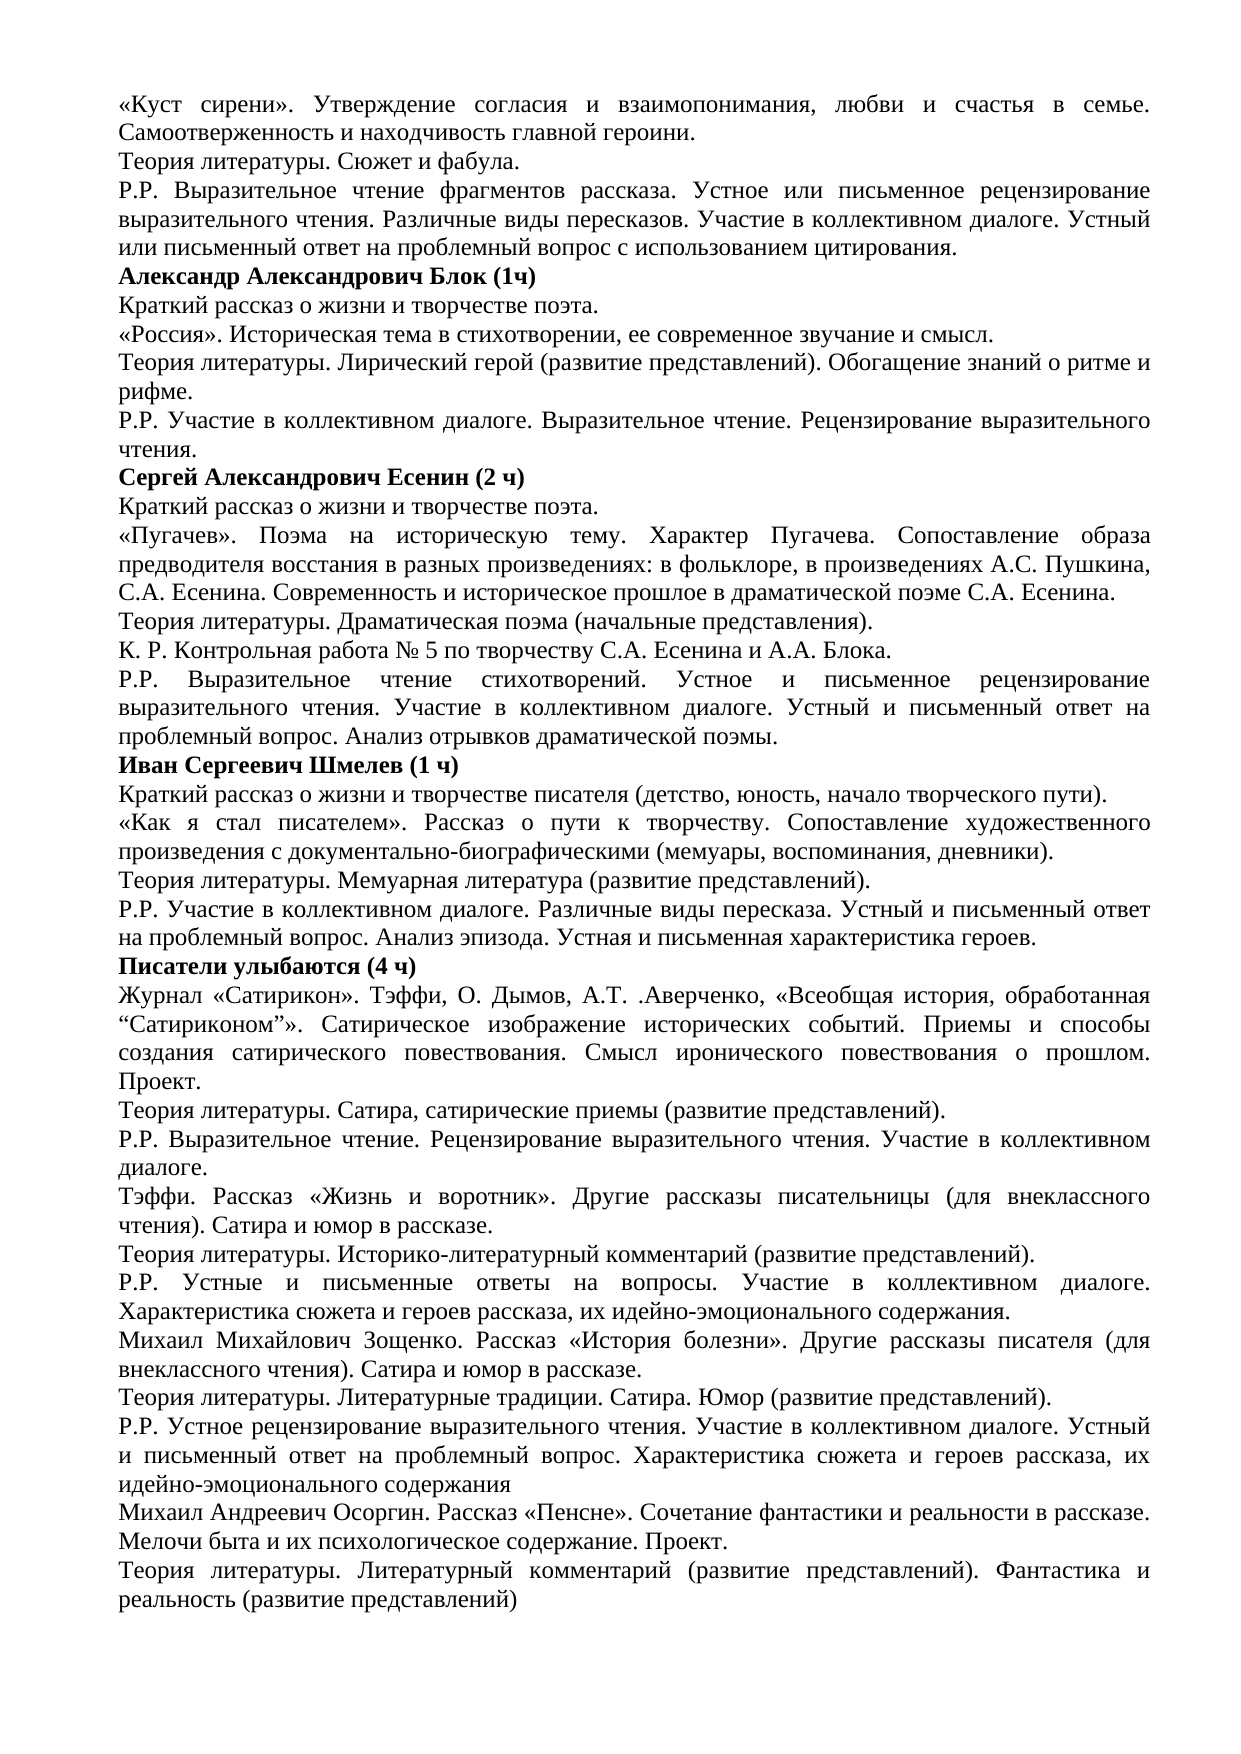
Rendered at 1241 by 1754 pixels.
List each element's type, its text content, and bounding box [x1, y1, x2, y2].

text Александр Александрович Блок (1ч) [118, 261, 1152, 290]
text Теория литературы. Лирический герой (развитие представлений). Обогащение знаний о ритме и рифме. [118, 347, 1152, 405]
text Краткий рассказ о жизни и творчестве писателя (детство, юность, начало творческого пути). [118, 779, 1152, 807]
text «Как я стал писателем». Рассказ о пути к творчеству. Сопоставление художественного произведения с документально-биографическими (мемуары, воспоминания, дневники). [118, 807, 1152, 865]
text Журнал «Сатирикон». Тэффи, О. Дымов, А.Т. .Аверченко, «Всеобщая история, обработанная “Сатириконом”». Сатирическое изображение исторических событий. Приемы и способы создания сатирического повествования. Смысл иронического повествования о прошлом. Проект. [118, 980, 1152, 1095]
text P.P. Выразительное чтение стихотворений. Устное и письменное рецензирование выразительного чтения. Участие в коллективном диалоге. Устный и письменный ответ на проблемный вопрос. Анализ отрывков драматической поэмы. [118, 664, 1152, 750]
text P.P. Устные и письменные ответы на вопросы. Участие в коллективном диалоге. Характеристика сюжета и героев рассказа, их идейно-эмоционального содержания. [118, 1267, 1152, 1325]
text Сергей Александрович Есенин (2 ч) [118, 462, 1152, 491]
text «Пугачев». Поэма на историческую тему. Характер Пугачева. Сопоставление образа предводителя восстания в разных произведениях: в фольклоре, в произведениях А.С. Пушкина, С.А. Есенина. Современность и историческое прошлое в драматической поэме С.А. Есенина. [118, 520, 1152, 606]
text Теория литературы. Сюжет и фабула. [118, 146, 1152, 175]
text Михаил Андреевич Осоргин. Рассказ «Пенсне». Сочетание фантастики и реальности в рассказе. Мелочи быта и их психологическое содержание. Проект. [118, 1497, 1152, 1555]
text P.P. Устное рецензирование выразительного чтения. Участие в коллективном диалоге. Устный и письменный ответ на проблемный вопрос. Характеристика сюжета и героев рассказа, их идейно-эмоционального содержания [118, 1411, 1152, 1497]
text «Куст сирени». Утверждение согласия и взаимопонимания, любви и счастья в семье. Самоотверженность и находчивость главной героини. [118, 89, 1152, 146]
text Иван Сергеевич Шмелев (1 ч) [118, 750, 1152, 779]
text Краткий рассказ о жизни и творчестве поэта. [118, 290, 1152, 319]
text «Россия». Историческая тема в стихотворении, ее современное звучание и смысл. [118, 319, 1152, 347]
text К. Р. Контрольная работа № 5 по творчеству С.А. Есенина и А.А. Блока. [118, 635, 1152, 664]
text Теория литературы. Сатира, сатирические приемы (развитие представлений). [118, 1095, 1152, 1124]
text Теория литературы. Литературные традиции. Сатира. Юмор (развитие представлений). [118, 1382, 1152, 1411]
text Теория литературы. Литературный комментарий (развитие представлений). Фантастика и реальность (развитие представлений) [118, 1555, 1152, 1612]
text Краткий рассказ о жизни и творчестве поэта. [118, 491, 1152, 520]
text P.P. Участие в коллективном диалоге. Выразительное чтение. Рецензирование выразительного чтения. [118, 405, 1152, 462]
text Писатели улыбаются (4 ч) [118, 951, 1152, 980]
text Теория литературы. Мемуарная литература (развитие представлений). [118, 865, 1152, 894]
text P.P. Участие в коллективном диалоге. Различные виды пересказа. Устный и письменный ответ на проблемный вопрос. Анализ эпизода. Устная и письменная характеристика героев. [118, 894, 1152, 951]
text Тэффи. Рассказ «Жизнь и воротник». Другие рассказы писательницы (для внеклассного чтения). Сатира и юмор в рассказе. [118, 1181, 1152, 1239]
text P.P. Выразительное чтение. Рецензирование выразительного чтения. Участие в коллективном диалоге. [118, 1124, 1152, 1181]
text P.P. Выразительное чтение фрагментов рассказа. Устное или письменное рецензирование выразительного чтения. Различные виды пересказов. Участие в коллективном диалоге. Устный или письменный ответ на проблемный вопрос с использованием цитирования. [118, 175, 1152, 261]
text Михаил Михайлович Зощенко. Рассказ «История болезни». Другие рассказы писателя (для внеклассного чтения). Сатира и юмор в рассказе. [118, 1325, 1152, 1382]
text Теория литературы. Драматическая поэма (начальные представления). [118, 606, 1152, 635]
text Теория литературы. Историко-литературный комментарий (развитие представлений). [118, 1239, 1152, 1267]
